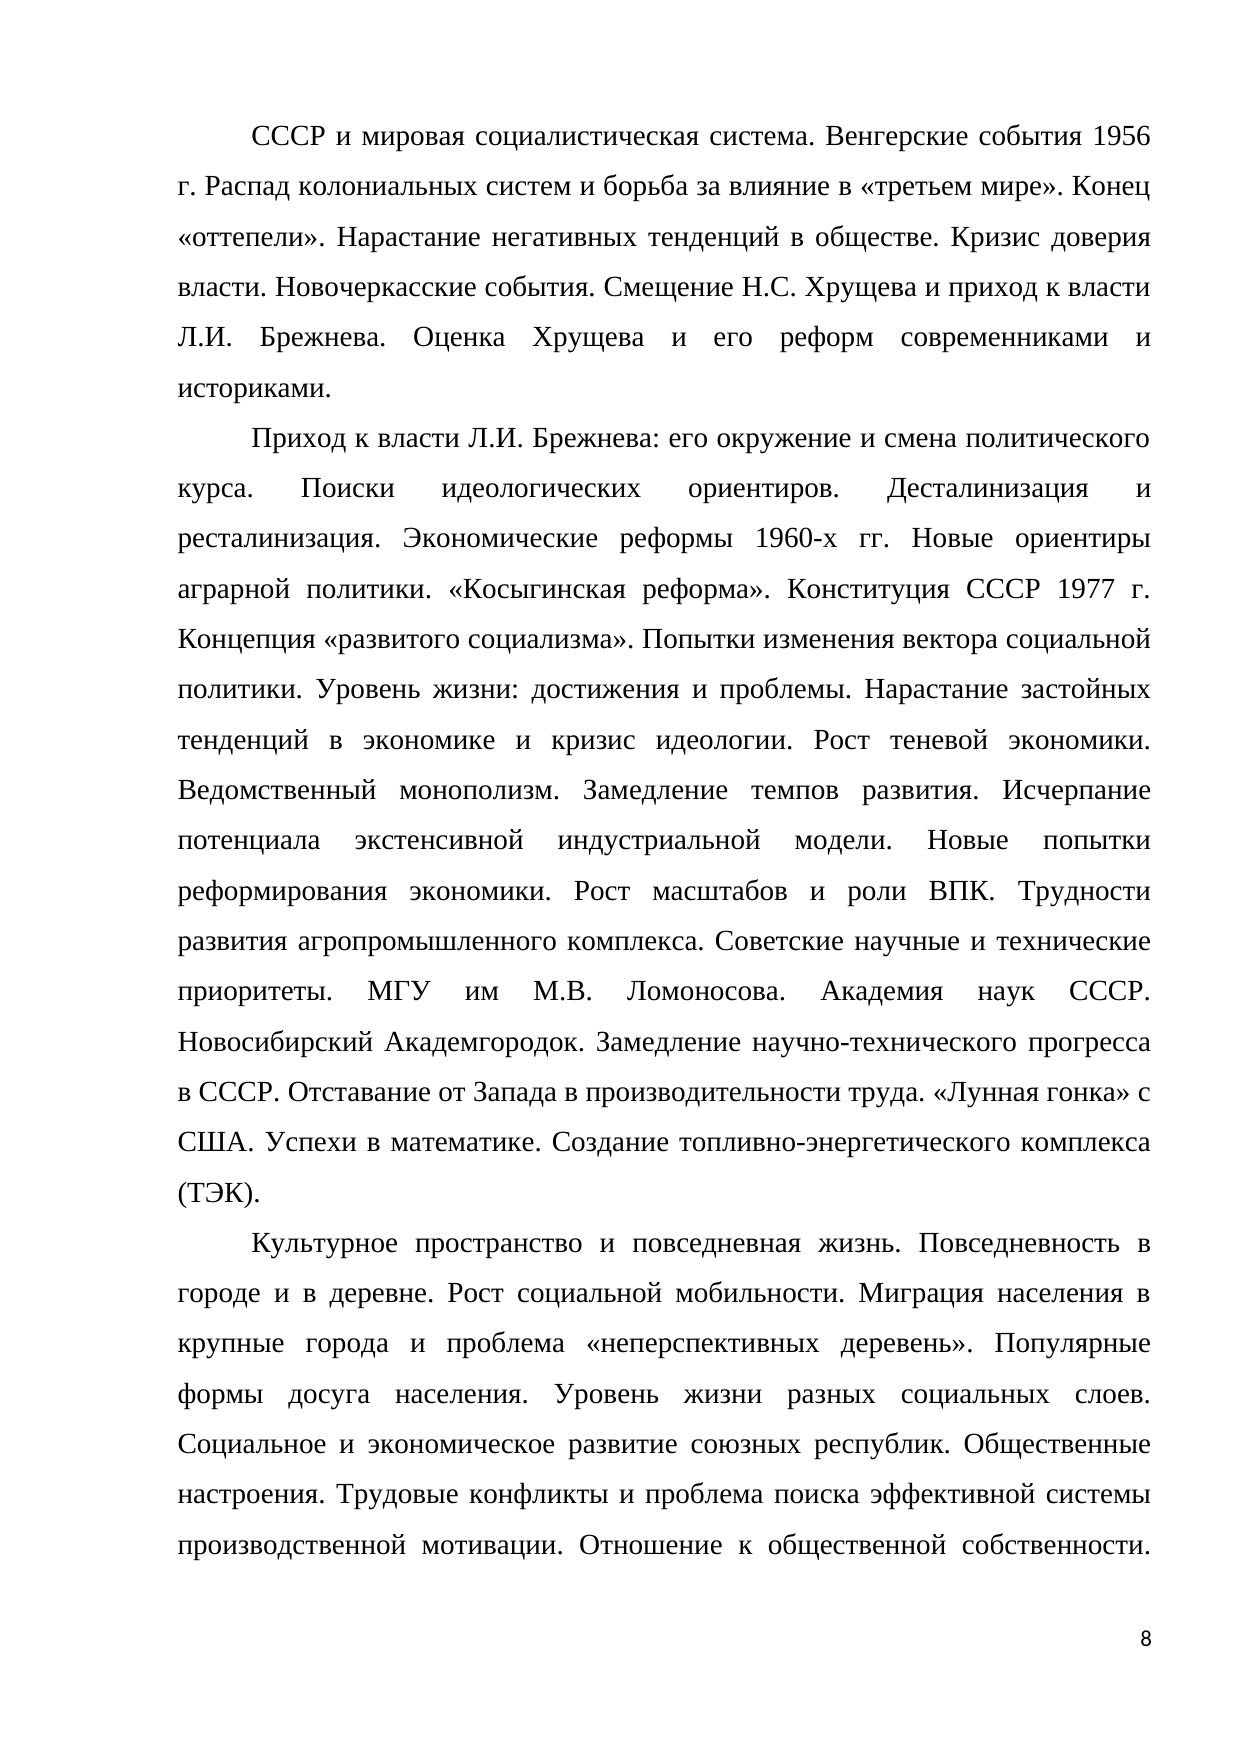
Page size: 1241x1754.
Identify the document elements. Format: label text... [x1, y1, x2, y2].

text Приход к власти Л.И. Брежнева: его окружение и смена политического курса. Поиски идеологических ориентиров. Десталинизация и ресталинизация. Экономические реформы 1960-х гг. Новые ориентиры аграрной политики. «Косыгинская реформа». Конституция СССР 1977 г. Концепция «развитого социализма». Попытки изменения вектора социальной политики. Уровень жизни: достижения и проблемы. Нарастание застойных тенденций в экономике и кризис идеологии. Рост теневой экономики. Ведомственный монополизм. Замедление темпов развития. Исчерпание потенциала экстенсивной индустриальной модели. Новые попытки реформирования экономики. Рост масштабов и роли ВПК. Трудности развития агропромышленного комплекса. Советские научные и технические приоритеты. МГУ им М.В. Ломоносова. Академия наук СССР. Новосибирский Академгородок. Замедление научно-технического прогресса в СССР. Отставание от Запада в производительности труда. «Лунная гонка» с США. Успехи в математике. Создание топливно-энергетического комплекса (ТЭК). [177, 420, 1152, 1208]
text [177, 1225, 1152, 1560]
text СССР и мировая социалистическая система. Венгерские события 1956 г. Распад колониальных систем и борьба за влияние в «третьем мире». Конец «оттепели». Нарастание негативных тенденций в обществе. Кризис доверия власти. Новочеркасские события. Смещение Н.С. Хрущева и приход к власти Л.И. Брежнева. Оценка Хрущева и его реформ современниками и историками. [177, 118, 1152, 403]
